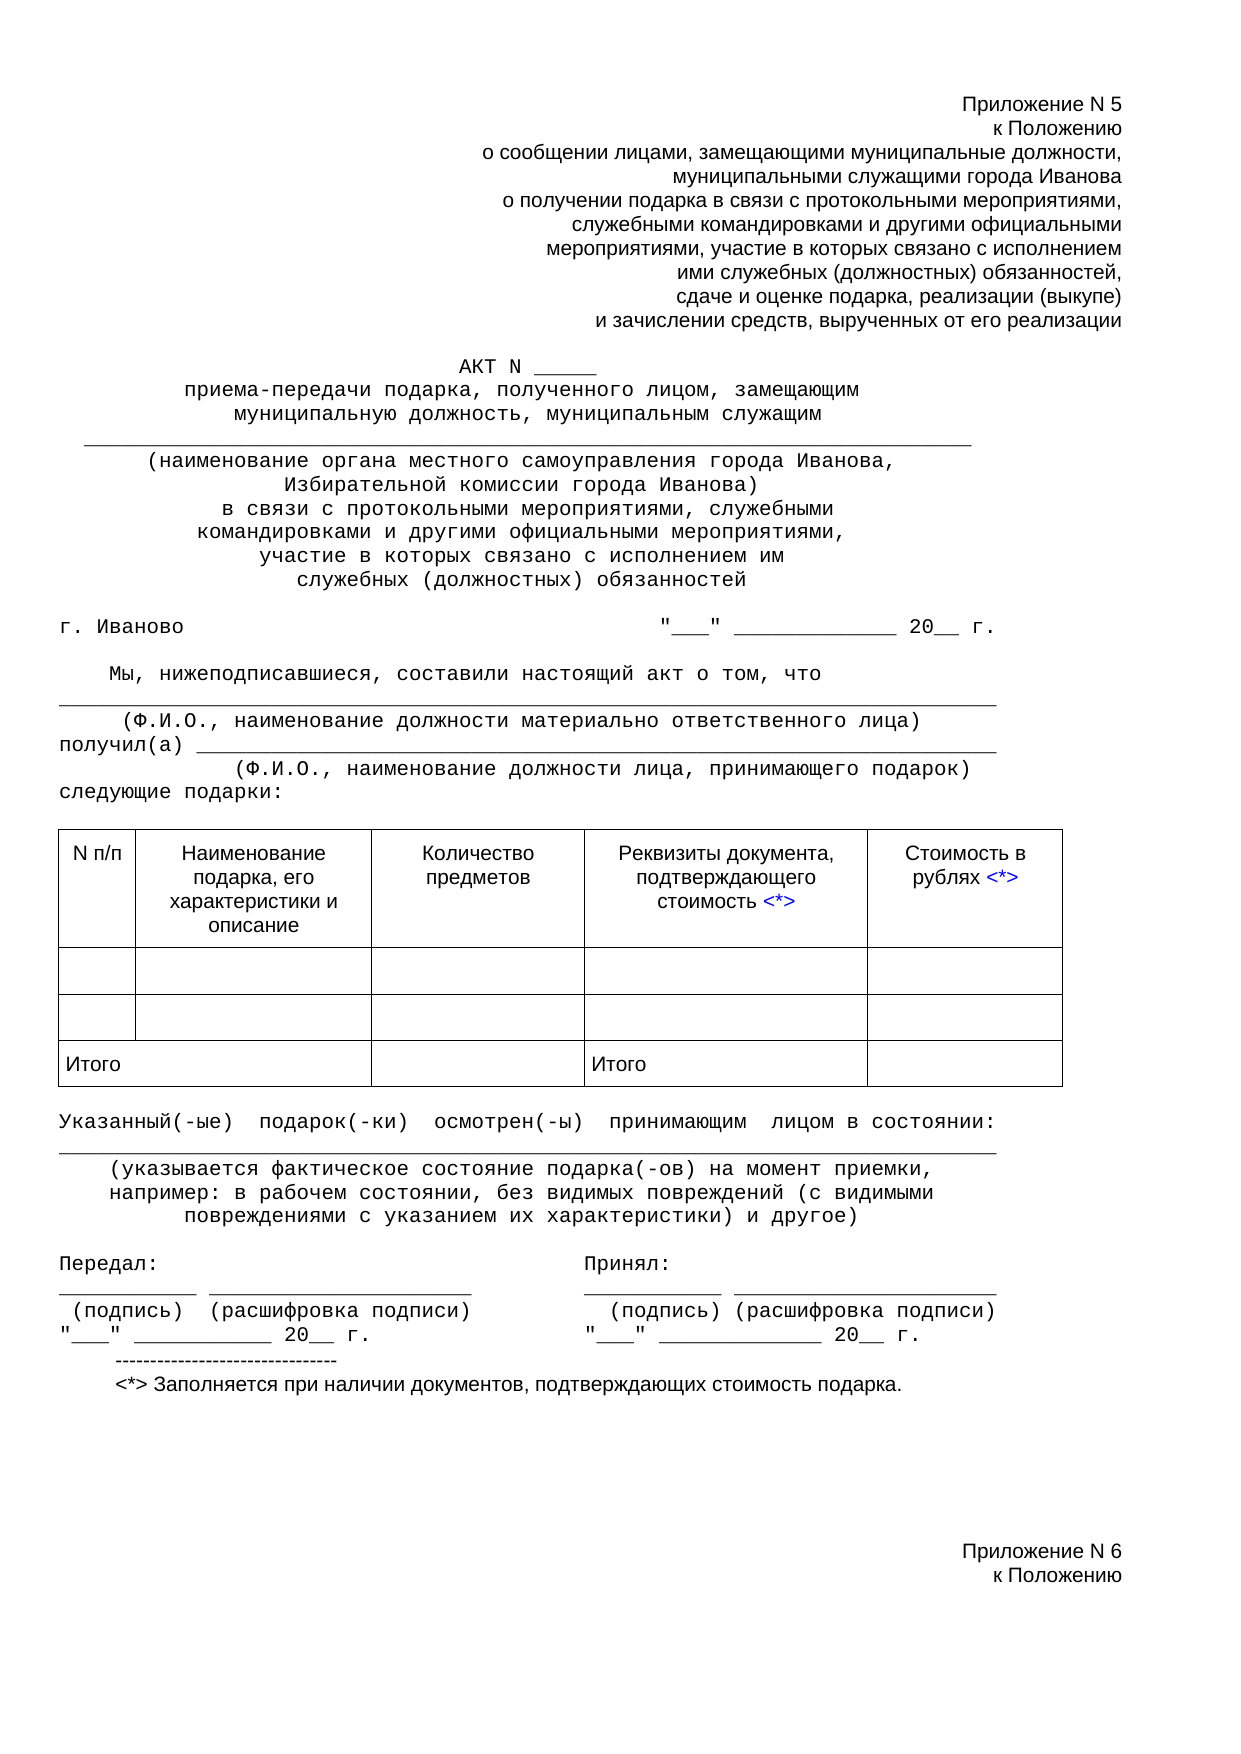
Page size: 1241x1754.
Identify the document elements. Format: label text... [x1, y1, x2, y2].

text участие в которых связано с исполнением им [59, 545, 1122, 569]
text ими служебных (должностных) обязанностей, [59, 260, 1122, 284]
table_cell [136, 995, 371, 1040]
text сдаче и оценке подарка, реализации (выкупе) [59, 284, 1122, 308]
table_cell Итого [59, 1041, 371, 1086]
table_cell [372, 1041, 584, 1086]
table_cell Итого [585, 1041, 867, 1086]
text _______________________________________________________________________ [59, 427, 1122, 450]
text (наименование органа местного самоуправления города Иванова, [59, 450, 1122, 474]
table_cell [372, 995, 584, 1040]
text например: в рабочем состоянии, без видимых повреждений (с видимыми [59, 1182, 1122, 1206]
table_cell [59, 948, 135, 993]
table_header Наименование подарка, его характеристики и описание [136, 830, 371, 947]
text "___" ___________ 20__ г. "___" _____________ 20__ г. [59, 1324, 1122, 1347]
text следующие подарки: [59, 781, 1122, 805]
text муниципальную должность, муниципальным служащим [59, 403, 1122, 427]
text муниципальными служащими города Иванова [59, 164, 1122, 188]
table_cell [585, 948, 867, 993]
text и зачислении средств, вырученных от его реализации [59, 308, 1122, 332]
text получил(а) ________________________________________________________________ [59, 734, 1122, 758]
table_cell [136, 948, 371, 993]
text Приложение N 5 [59, 92, 1122, 116]
text Приложение N 6 [59, 1539, 1122, 1563]
text в связи с протокольными мероприятиями, служебными [59, 498, 1122, 521]
text мероприятиями, участие в которых связано с исполнением [59, 236, 1122, 260]
text (Ф.И.О., наименование должности лица, принимающего подарок) [59, 758, 1122, 781]
text служебными командировками и другими официальными [59, 212, 1122, 236]
text о получении подарка в связи с протокольными мероприятиями, [59, 188, 1122, 212]
text (подпись) (расшифровка подписи) (подпись) (расшифровка подписи) [59, 1300, 1122, 1324]
table_cell [868, 1041, 1062, 1086]
text Указанный(-ые) подарок(-ки) осмотрен(-ы) принимающим лицом в состоянии: [59, 1111, 1122, 1134]
table_cell [585, 995, 867, 1040]
text служебных (должностных) обязанностей [59, 569, 1122, 592]
text г. Иваново "___" _____________ 20__ г. [59, 616, 1122, 639]
text Избирательной комиссии города Иванова) [59, 474, 1122, 498]
text (Ф.И.О., наименование должности материально ответственного лица) [59, 711, 1122, 734]
text о сообщении лицами, замещающими муниципальные должности, [59, 140, 1122, 164]
text Передал: Принял: [59, 1253, 1122, 1276]
text приема-передачи подарка, полученного лицом, замещающим [59, 379, 1122, 403]
text ___________________________________________________________________________ [59, 1134, 1122, 1158]
text АКТ N _____ [59, 356, 1122, 379]
table_cell [59, 995, 135, 1040]
text Мы, нижеподписавшиеся, составили настоящий акт о том, что [59, 663, 1122, 687]
text (указывается фактическое состояние подарка(-ов) на момент приемки, [59, 1158, 1122, 1182]
table_header Стоимость в рублях <*> [868, 830, 1062, 947]
text -------------------------------- [59, 1347, 1122, 1371]
table_header N п/п [59, 830, 135, 947]
text повреждениями с указанием их характеристики) и другое) [59, 1206, 1122, 1229]
table_cell [372, 948, 584, 993]
text <*> Заполняется при наличии документов, подтверждающих стоимость подарка. [59, 1371, 1122, 1395]
text ___________ _____________________ ___________ _____________________ [59, 1276, 1122, 1300]
text к Положению [59, 1563, 1122, 1587]
table_cell [868, 948, 1062, 993]
text ___________________________________________________________________________ [59, 687, 1122, 711]
text к Положению [59, 116, 1122, 140]
table_header Реквизиты документа, подтверждающего стоимость <*> [585, 830, 867, 947]
table_cell [868, 995, 1062, 1040]
text командировками и другими официальными мероприятиями, [59, 521, 1122, 545]
table_header Количество предметов [372, 830, 584, 947]
